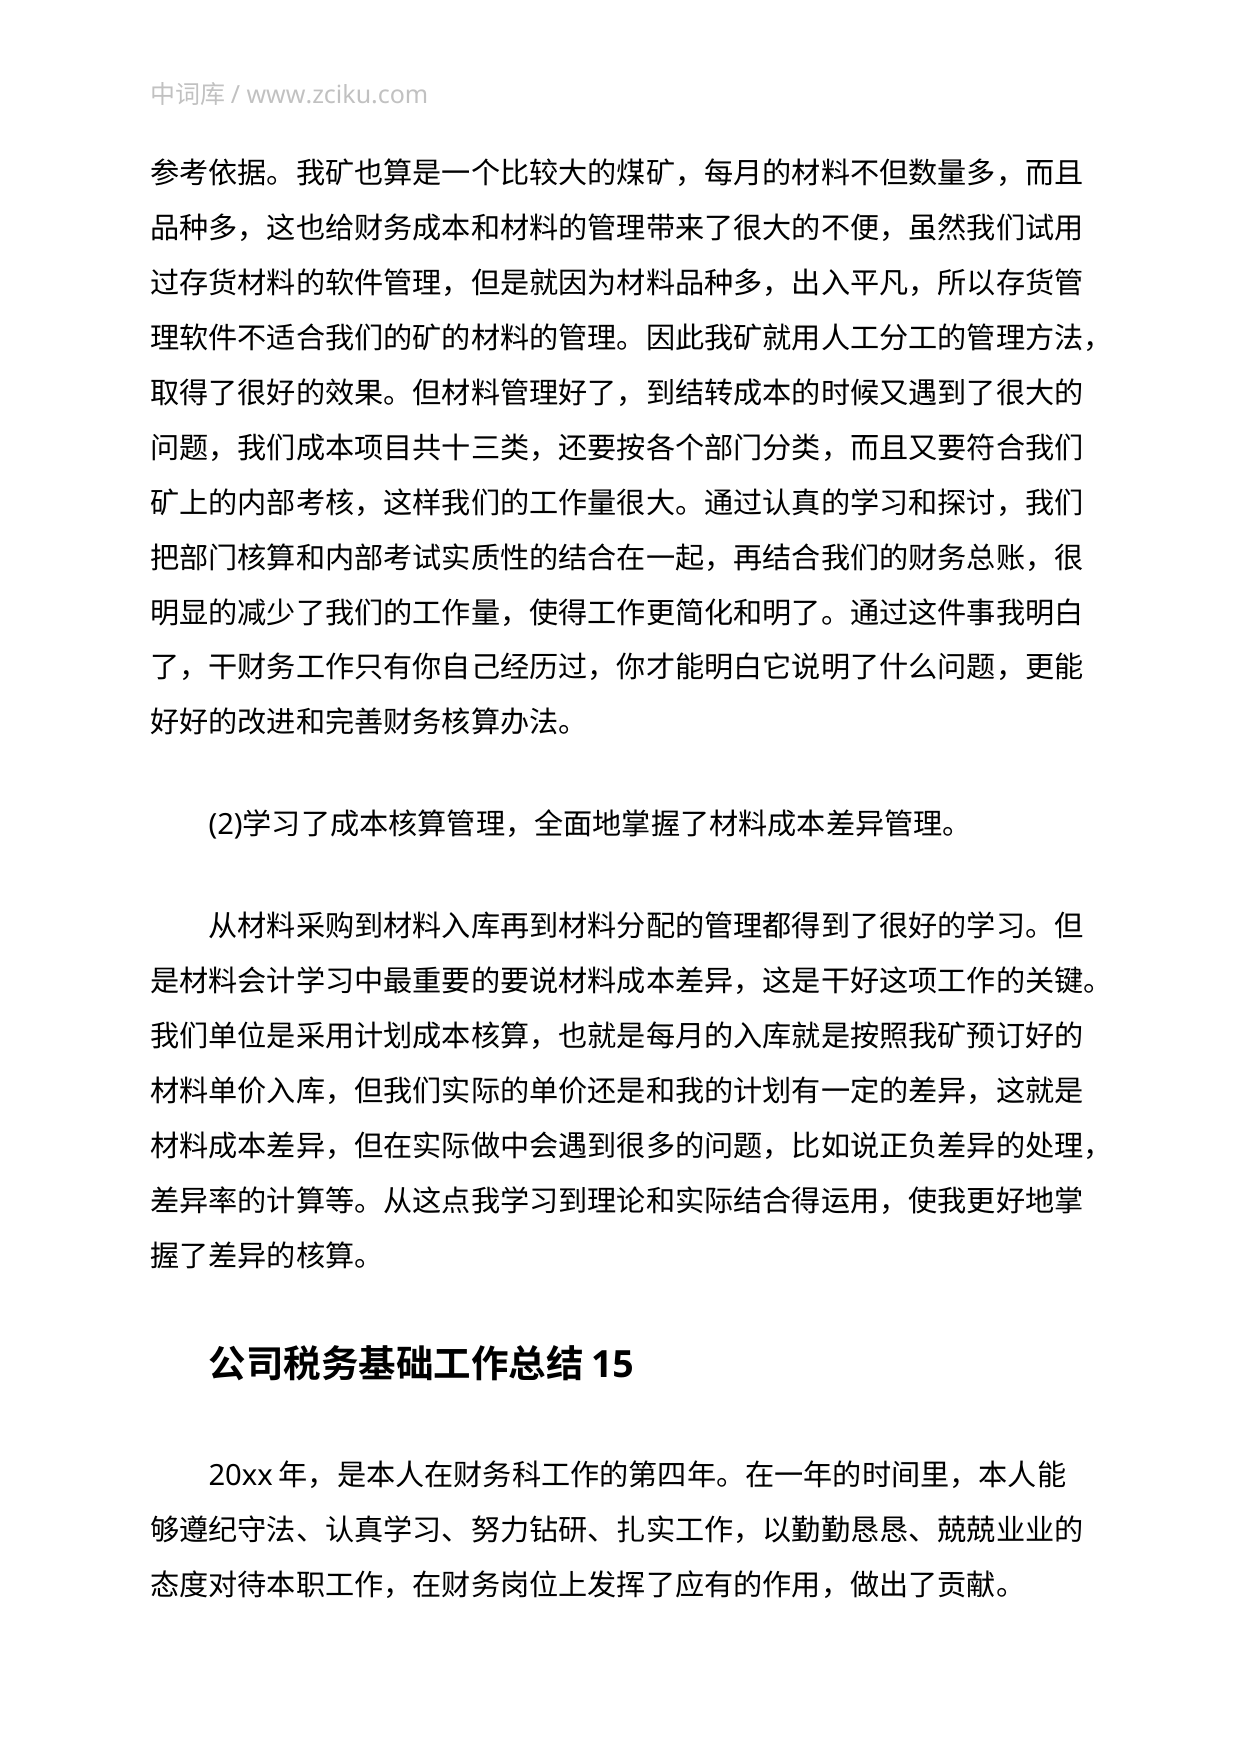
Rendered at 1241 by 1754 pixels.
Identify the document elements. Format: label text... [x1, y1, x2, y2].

text 20xx年，是本人在财务科工作的第四年。在一年的时间里，本人能够遵纪守法、认真学习、努力钻研、扎实工作，以勤勤恳恳、兢兢业业的态度对待本职工作，在财务岗位上发挥了应有的作用，做出了贡献。 [150, 1451, 1090, 1604]
text 公司税务基础工作总结15 [150, 1334, 1090, 1388]
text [150, 150, 1090, 741]
text 从材料采购到材料入库再到材料分配的管理都得到了很好的学习。但是材料会计学习中最重要的要说材料成本差异，这是干好这项工作的关键。我们单位是采用计划成本核算，也就是每月的入库就是按照我矿预订好的材料单价入库，但我们实际的单价还是和我的计划有一定的差异，这就是材料成本差异，但在实际做中会遇到很多的问题，比如说正负差异的处理，差异率的计算等。从这点我学习到理论和实际结合得运用，使我更好地掌握了差异的核算。 [150, 903, 1090, 1274]
text (2)学习了成本核算管理，全面地掌握了材料成本差异管理。 [150, 801, 1090, 843]
